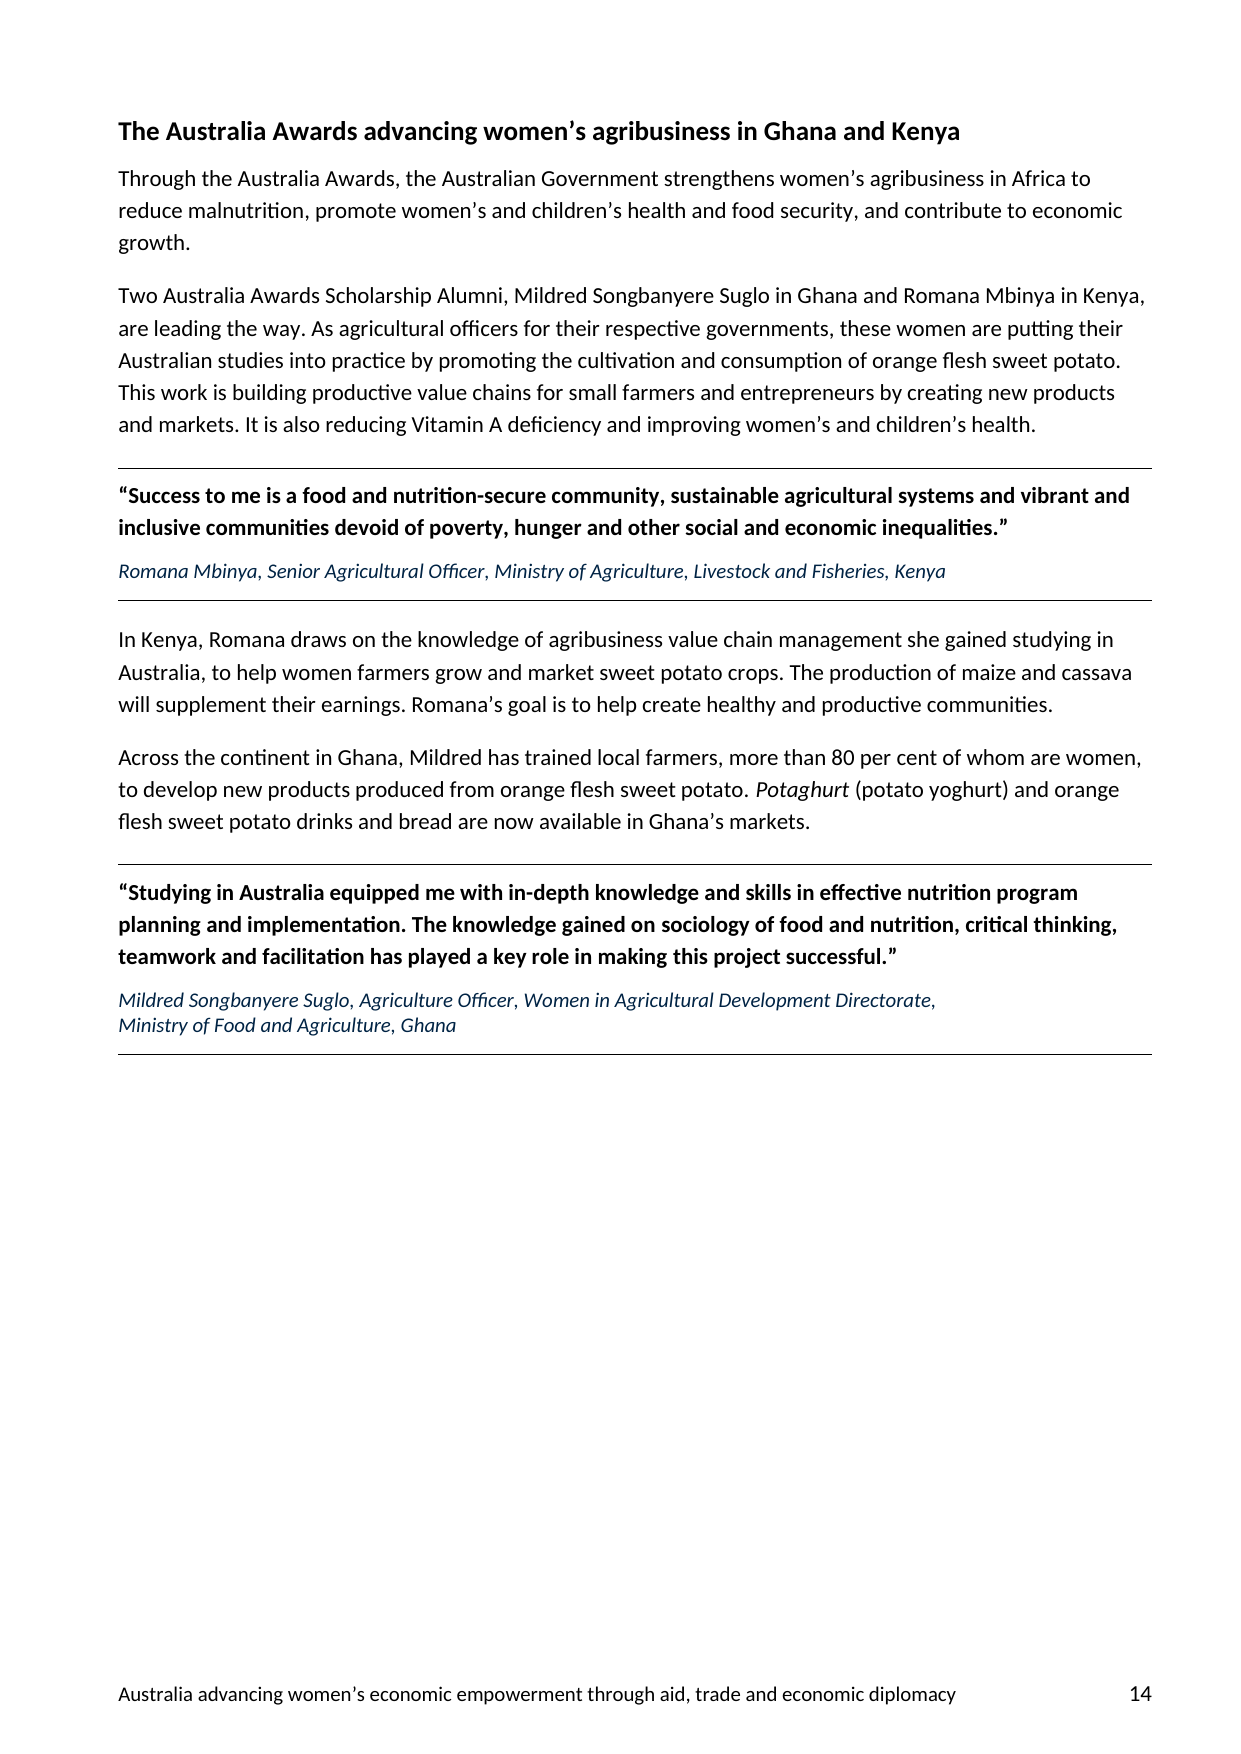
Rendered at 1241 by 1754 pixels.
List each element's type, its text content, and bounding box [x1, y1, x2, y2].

subtitle The Australia Awards advancing women’s agribusiness in Ghana and Kenya [118, 114, 1152, 147]
text Across the continent in Ghana, Mildred has trained local farmers, more than 80 per cent of whom are women, to develop new products produced from orange flesh sweet potato. Potaghurt (potato yoghurt) and orange flesh sweet potato drinks and bread are now available in Ghana’s markets. [118, 743, 1152, 835]
text “Studying in Australia equipped me with in-depth knowledge and skills in effective nutrition program planning and implementation. The knowledge gained on sociology of food and nutrition, critical thinking, teamwork and facilitation has played a key role in making this project successful.” [118, 865, 1152, 970]
text Romana Mbinya, Senior Agricultural Officer, Ministry of Agriculture, Livestock and Fisheries, Kenya [118, 558, 1152, 600]
text Through the Australia Awards, the Australian Government strengthens women’s agribusiness in Africa to reduce malnutrition, promote women’s and children’s health and food security, and contribute to economic growth. [118, 164, 1152, 256]
text Mildred Songbanyere Suglo, Agriculture Officer, Women in Agricultural Development Directorate, Ministry of Food and Agriculture, Ghana [118, 987, 1152, 1054]
text In Kenya, Romana draws on the knowledge of agribusiness value chain management she gained studying in Australia, to help women farmers grow and market sweet potato crops. The production of maize and cassava will supplement their earnings. Romana’s goal is to help create healthy and productive communities. [118, 625, 1152, 718]
text Two Australia Awards Scholarship Alumni, Mildred Songbanyere Suglo in Ghana and Romana Mbinya in Kenya, are leading the way. As agricultural officers for their respective governments, these women are putting their Australian studies into practice by promoting the cultivation and consumption of orange flesh sweet potato. This work is building productive value chains for small farmers and entrepreneurs by creating new products and markets. It is also reducing Vitamin A deficiency and improving women’s and children’s health. [118, 281, 1152, 438]
text “Success to me is a food and nutrition-secure community, sustainable agricultural systems and vibrant and inclusive communities devoid of poverty, hunger and other social and economic inequalities.” [118, 469, 1152, 541]
